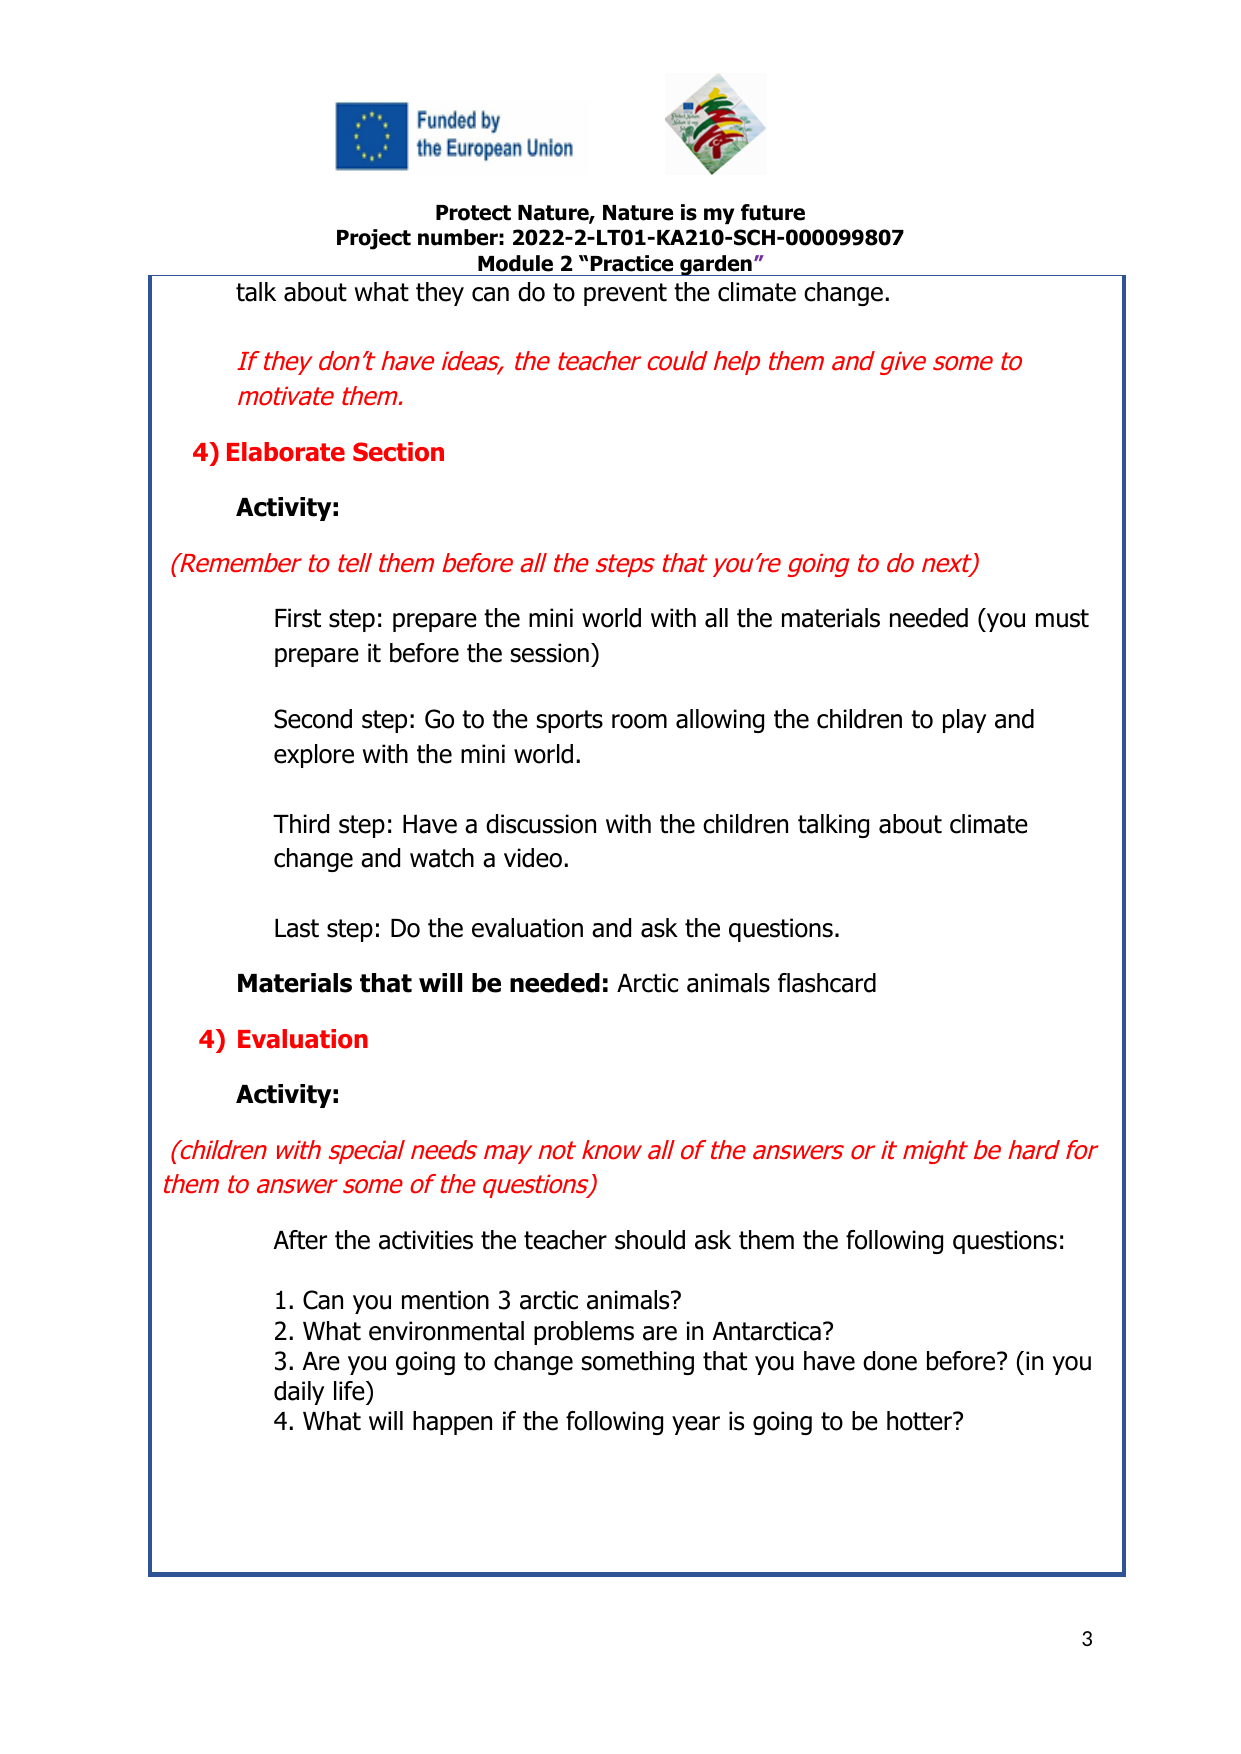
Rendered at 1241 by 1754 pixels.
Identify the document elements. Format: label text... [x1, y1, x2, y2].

picture [664, 73, 767, 175]
picture [333, 99, 591, 175]
